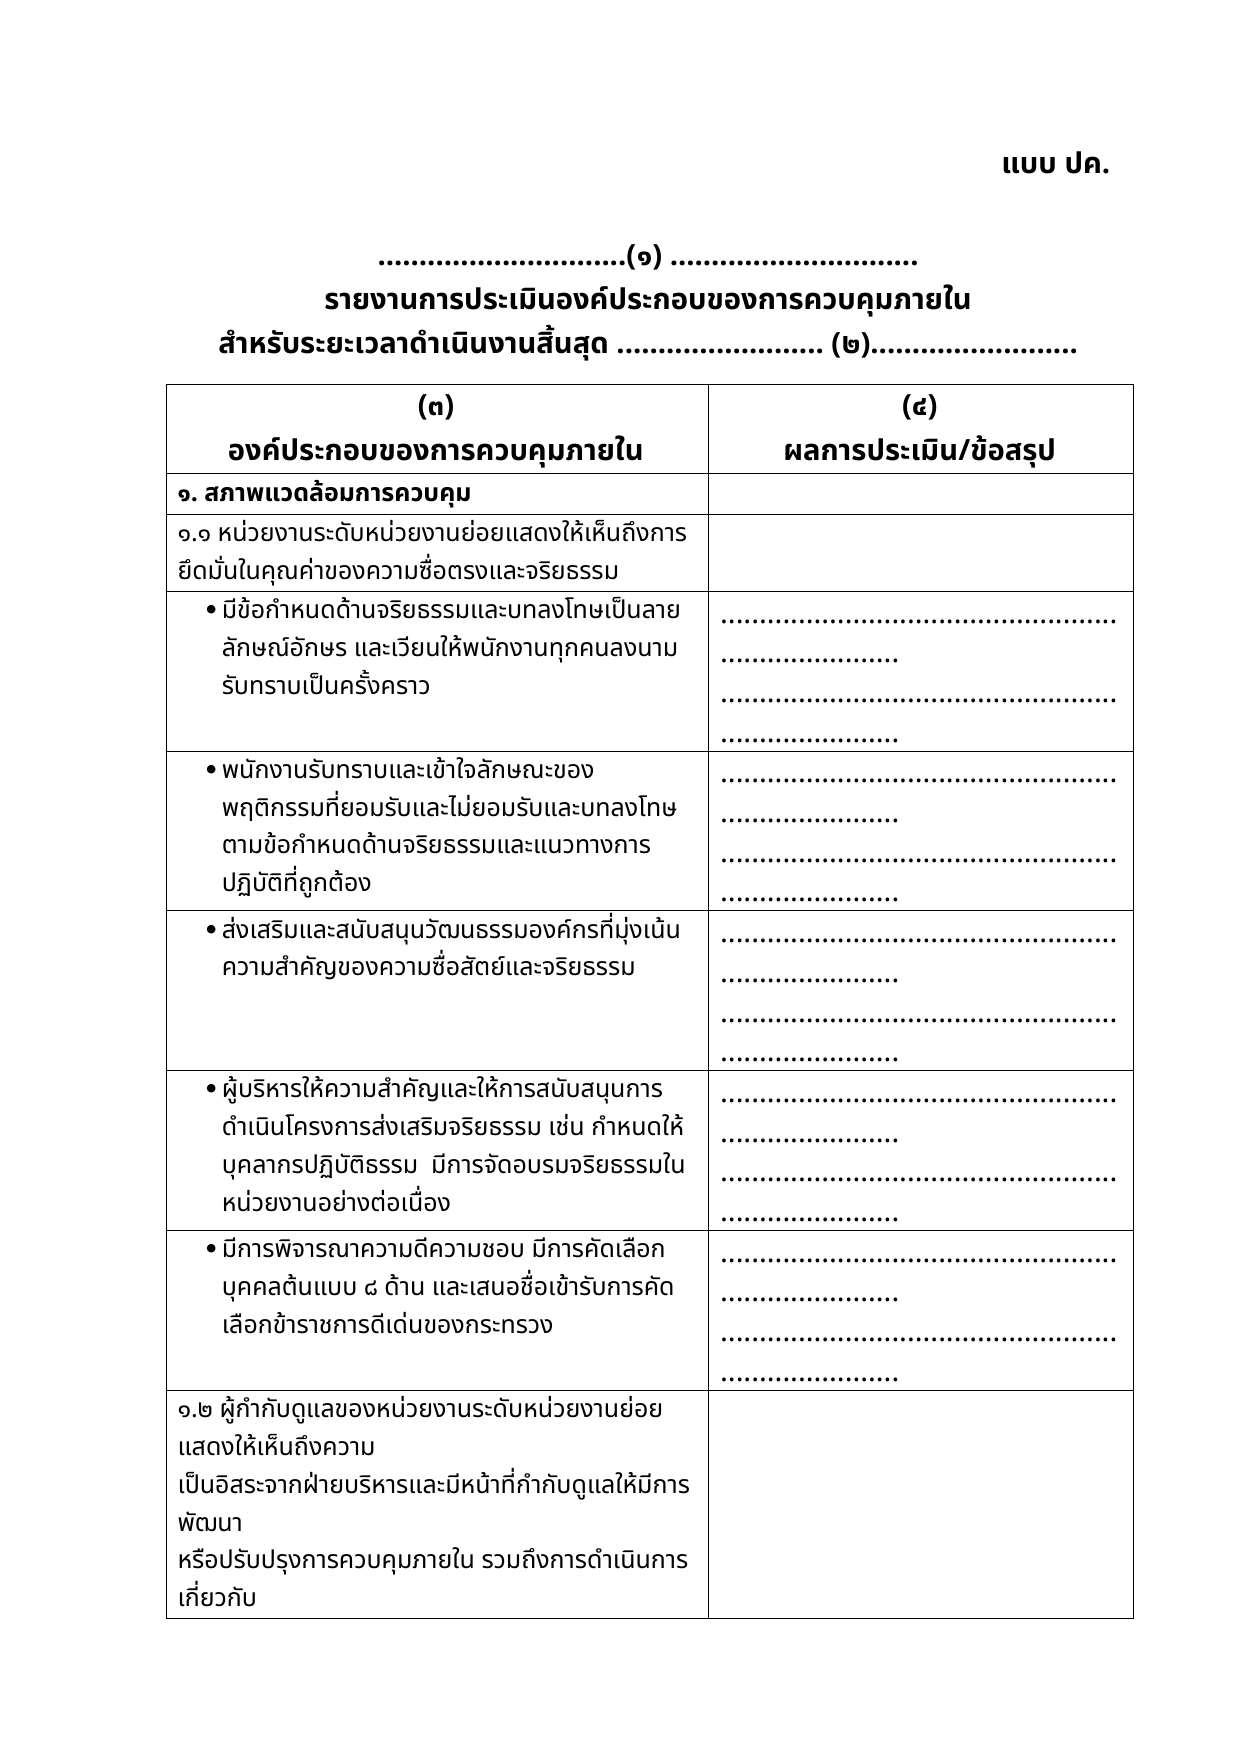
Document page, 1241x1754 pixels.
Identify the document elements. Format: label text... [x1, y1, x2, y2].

text สำหรับระยะเวลาดำเนินงานสิ้นสุด ......................... (๒)......................... [177, 322, 1119, 367]
table_cell ส่งเสริมและสนับสนุนวัฒนธรรมองค์กรที่มุ่งเน้นความสำคัญของความซื่อสัตย์และจริยธรรม [167, 911, 708, 1070]
table_cell ผู้บริหารให้ความสำคัญและให้การสนับสนุนการดำเนินโครงการส่งเสริมจริยธรรม เช่น กำหนดให้บุคลากรปฏิบัติธรรม มีการจัดอบรมจริยธรรมในหน่วยงานอย่างต่อเนื่อง [167, 1071, 708, 1230]
table_header (๓) องค์ประกอบของการควบคุมภายใน [167, 385, 708, 473]
text รายงานการประเมินองค์ประกอบของการควบคุมภายใน [177, 278, 1119, 322]
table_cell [167, 1391, 708, 1618]
table_header (๔) ผลการประเมิน/ข้อสรุป [709, 385, 1133, 473]
table_cell ๑.๑ หน่วยงานระดับหน่วยงานย่อยแสดงให้เห็นถึงการยึดมั่นในคุณค่าของความซื่อตรงและจริยธรรม [167, 515, 708, 591]
table_cell [709, 474, 1133, 514]
text ..............................(๑) .............................. [177, 234, 1119, 278]
table_cell [709, 515, 1133, 591]
table_cell มีข้อกำหนดด้านจริยธรรมและบทลงโทษเป็นลายลักษณ์อักษร และเวียนให้พนักงานทุกคนลงนามรับทราบเป็นครั้งคราว [167, 592, 708, 751]
table_cell มีการพิจารณาความดีความชอบ มีการคัดเลือกบุคคลต้นแบบ ๘ ด้าน และเสนอชื่อเข้ารับการคัดเลือกข้าราชการดีเด่นของกระทรวง [167, 1231, 708, 1390]
table_cell พนักงานรับทราบและเข้าใจลักษณะของพฤติกรรมที่ยอมรับและไม่ยอมรับและบทลงโทษตามข้อกำหนดด้านจริยธรรมและแนวทางการปฏิบัติที่ถูกต้อง [167, 752, 708, 910]
table_cell [709, 1391, 1133, 1618]
table_cell ๑. สภาพแวดล้อมการควบคุม [167, 474, 708, 514]
